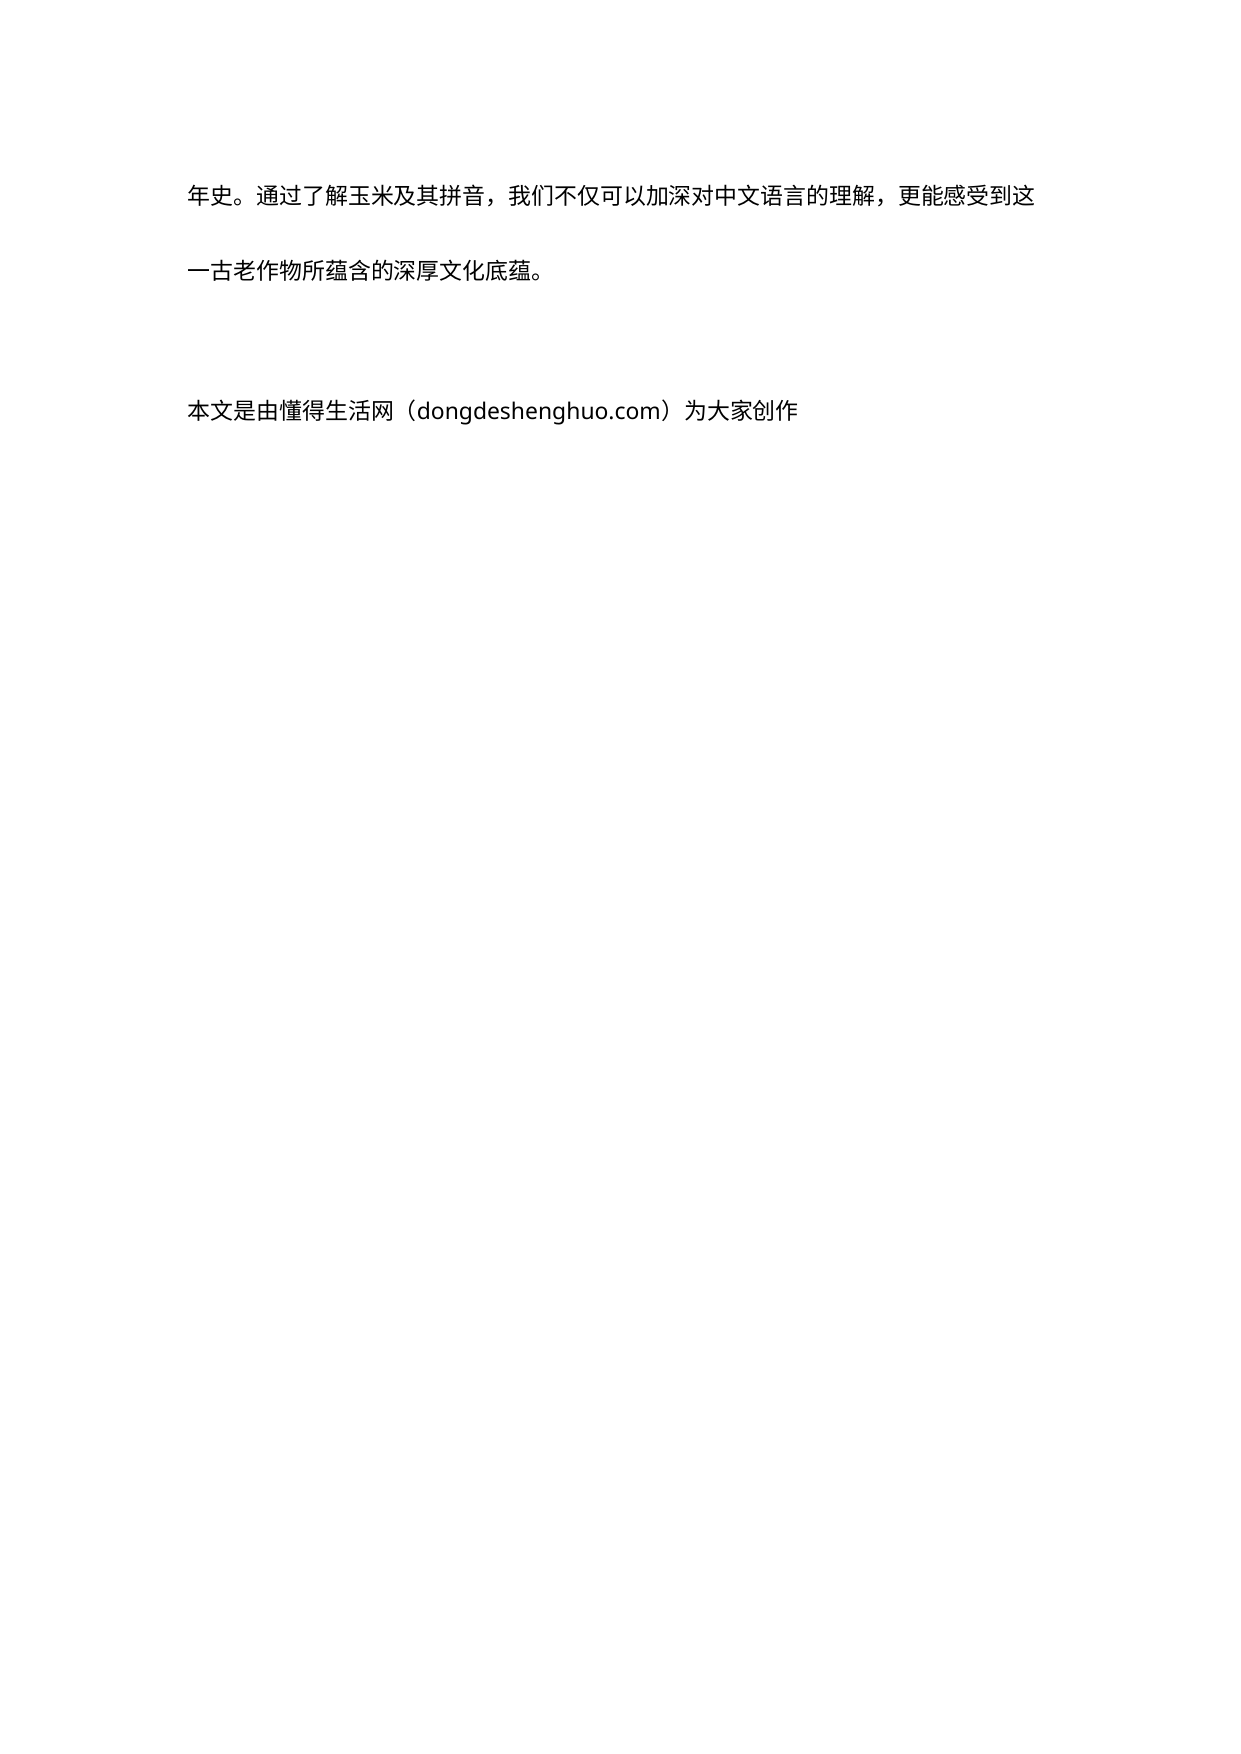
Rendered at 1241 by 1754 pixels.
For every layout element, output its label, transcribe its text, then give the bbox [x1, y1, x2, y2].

text 本文是由懂得生活网（dongdeshenghuo.com）为大家创作 [187, 377, 1053, 442]
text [187, 162, 1053, 302]
